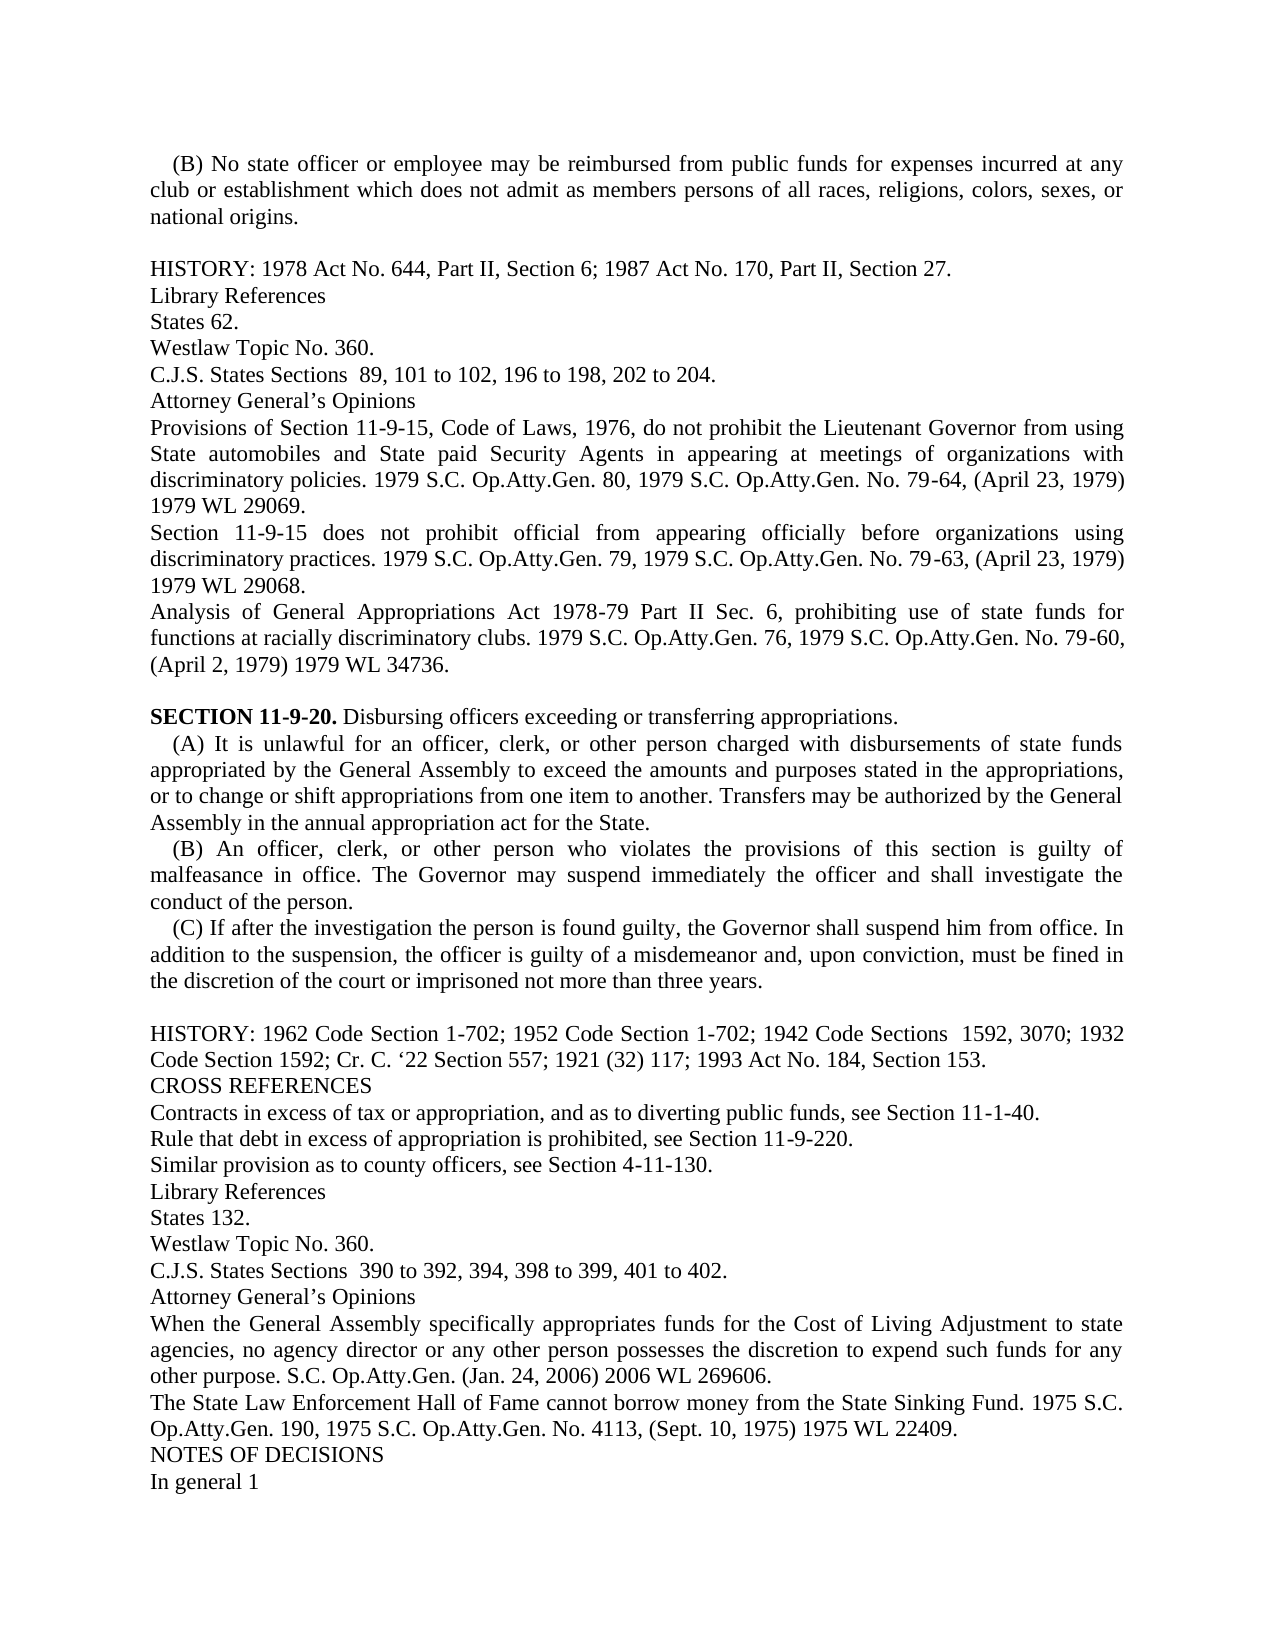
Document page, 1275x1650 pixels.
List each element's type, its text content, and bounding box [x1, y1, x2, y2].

text HISTORY: 1978 Act No. 644, Part II, Section 6; 1987 Act No. 170, Part II, Section 27. [150, 255, 1125, 282]
text In general 1 [150, 1468, 1125, 1494]
text SECTION 11-9-20. Disbursing officers exceeding or transferring appropriations. [150, 703, 1125, 730]
text The State Law Enforcement Hall of Fame cannot borrow money from the State Sinking Fund. 1975 S.C. Op.Atty.Gen. 190, 1975 S.C. Op.Atty.Gen. No. 4113, (Sept. 10, 1975) 1975 WL 22409. [150, 1389, 1125, 1441]
text Library References [150, 282, 1125, 308]
text Westlaw Topic No. 360. [150, 1231, 1125, 1257]
text (B) No state officer or employee may be reimbursed from public funds for expenses incurred at any club or establishment which does not admit as members persons of all races, religions, colors, sexes, or national origins. [150, 150, 1125, 229]
text CROSS REFERENCES [150, 1072, 1125, 1099]
text (C) If after the investigation the person is found guilty, the Governor shall suspend him from office. In addition to the suspension, the officer is guilty of a misdemeanor and, upon conviction, must be fined in the discretion of the court or imprisoned not more than three years. [150, 914, 1125, 993]
text C.J.S. States Sections 390 to 392, 394, 398 to 399, 401 to 402. [150, 1257, 1125, 1283]
text C.J.S. States Sections 89, 101 to 102, 196 to 198, 202 to 204. [150, 361, 1125, 387]
text Attorney General’s Opinions [150, 1283, 1125, 1309]
text Rule that debt in excess of appropriation is prohibited, see Section 11-9-220. [150, 1125, 1125, 1151]
text Contracts in excess of tax or appropriation, and as to diverting public funds, see Section 11-1-40. [150, 1099, 1125, 1125]
text Section 11-9-15 does not prohibit official from appearing officially before organizations using discriminatory practices. 1979 S.C. Op.Atty.Gen. 79, 1979 S.C. Op.Atty.Gen. No. 79-63, (April 23, 1979) 1979 WL 29068. [150, 519, 1125, 598]
text (A) It is unlawful for an officer, clerk, or other person charged with disbursements of state funds appropriated by the General Assembly to exceed the amounts and purposes stated in the appropriations, or to change or shift appropriations from one item to another. Transfers may be authorized by the General Assembly in the annual appropriation act for the State. [150, 730, 1125, 835]
text (B) An officer, clerk, or other person who violates the provisions of this section is guilty of malfeasance in office. The Governor may suspend immediately the officer and shall investigate the conduct of the person. [150, 835, 1125, 914]
text Library References [150, 1178, 1125, 1204]
text States 132. [150, 1204, 1125, 1231]
text NOTES OF DECISIONS [150, 1441, 1125, 1468]
text Analysis of General Appropriations Act 1978-79 Part II Sec. 6, prohibiting use of state funds for functions at racially discriminatory clubs. 1979 S.C. Op.Atty.Gen. 76, 1979 S.C. Op.Atty.Gen. No. 79-60, (April 2, 1979) 1979 WL 34736. [150, 598, 1125, 677]
text HISTORY: 1962 Code Section 1-702; 1952 Code Section 1-702; 1942 Code Sections 1592, 3070; 1932 Code Section 1592; Cr. C. ‘22 Section 557; 1921 (32) 117; 1993 Act No. 184, Section 153. [150, 1020, 1125, 1072]
text Westlaw Topic No. 360. [150, 334, 1125, 361]
text Attorney General’s Opinions [150, 387, 1125, 413]
text Similar provision as to county officers, see Section 4-11-130. [150, 1151, 1125, 1178]
text When the General Assembly specifically appropriates funds for the Cost of Living Adjustment to state agencies, no agency director or any other person possesses the discretion to expend such funds for any other purpose. S.C. Op.Atty.Gen. (Jan. 24, 2006) 2006 WL 269606. [150, 1309, 1125, 1389]
text Provisions of Section 11-9-15, Code of Laws, 1976, do not prohibit the Lieutenant Governor from using State automobiles and State paid Security Agents in appearing at meetings of organizations with discriminatory policies. 1979 S.C. Op.Atty.Gen. 80, 1979 S.C. Op.Atty.Gen. No. 79-64, (April 23, 1979) 1979 WL 29069. [150, 413, 1125, 519]
text States 62. [150, 308, 1125, 334]
